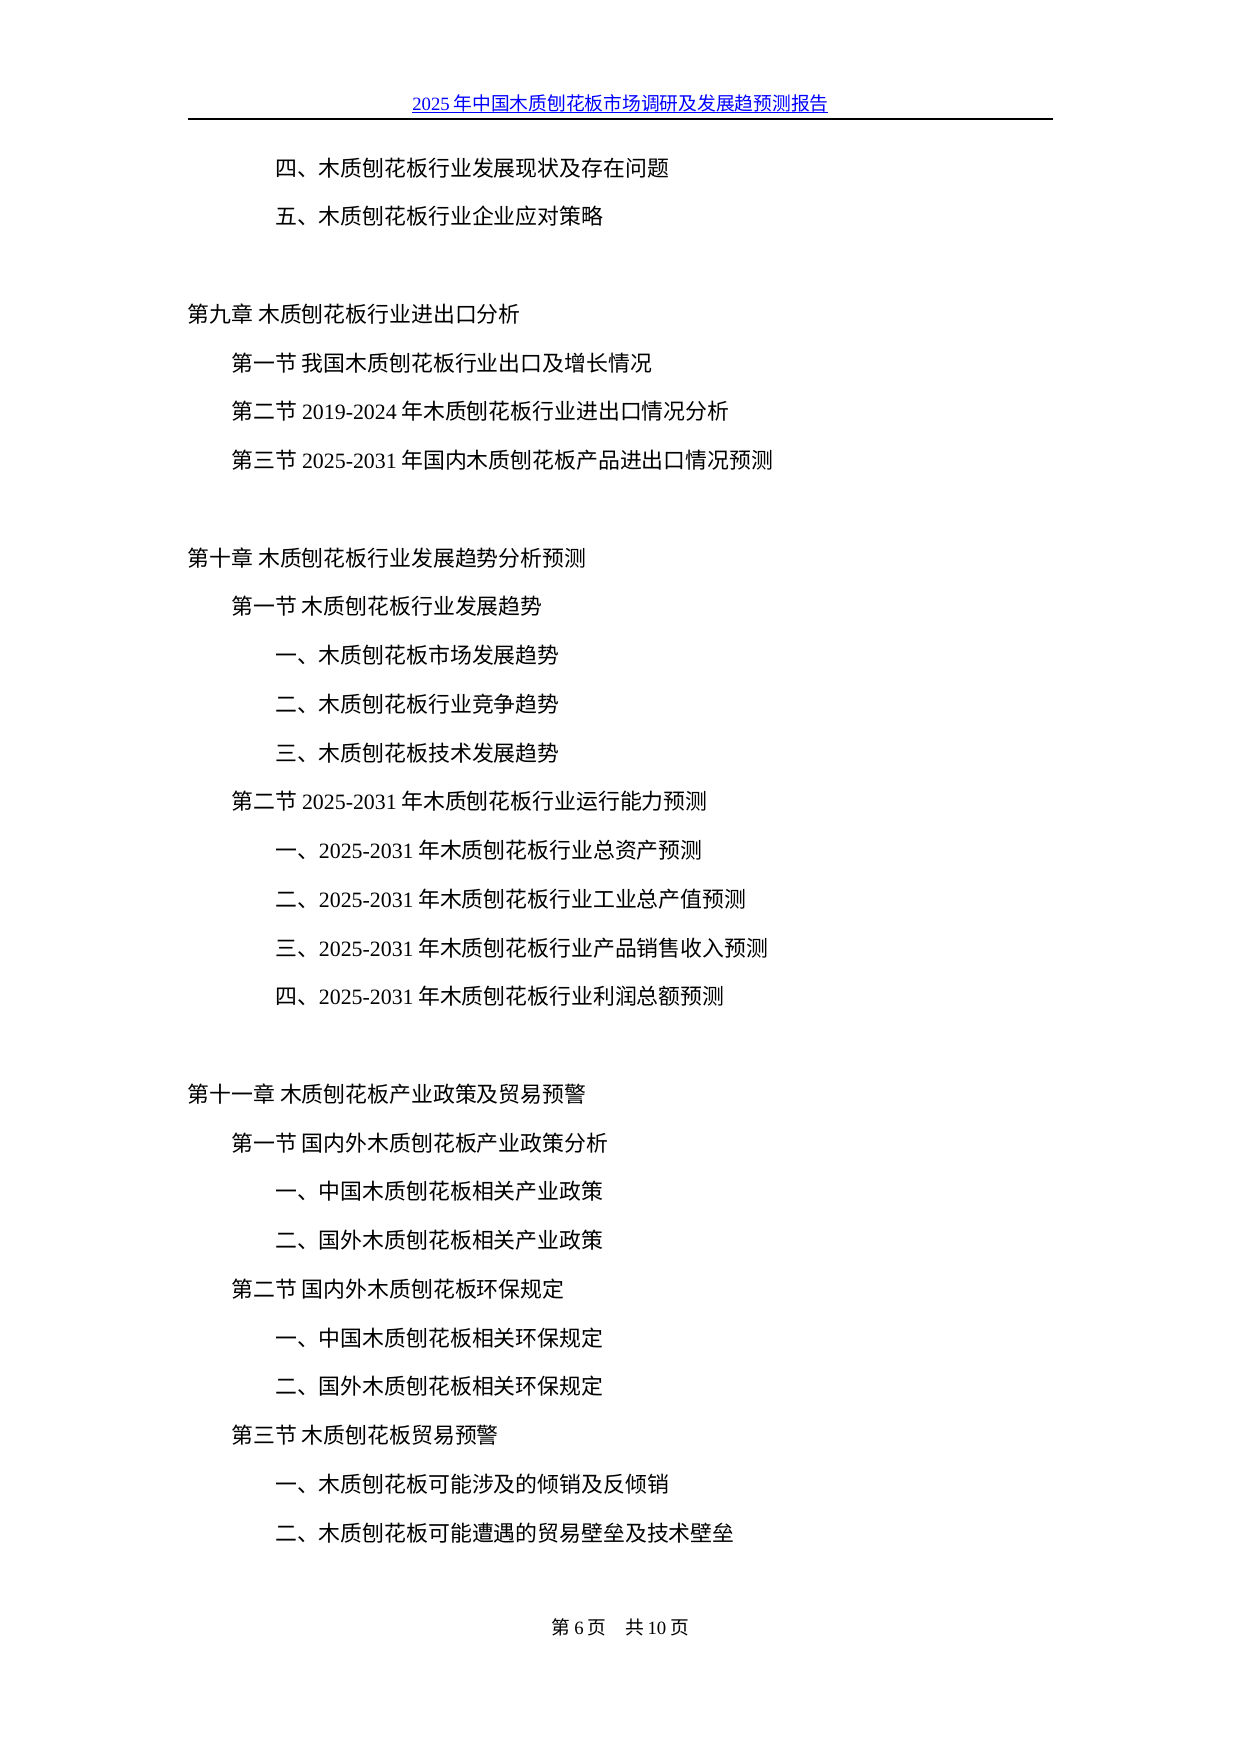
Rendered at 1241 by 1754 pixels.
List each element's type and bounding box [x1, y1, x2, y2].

text [187, 150, 1053, 1548]
